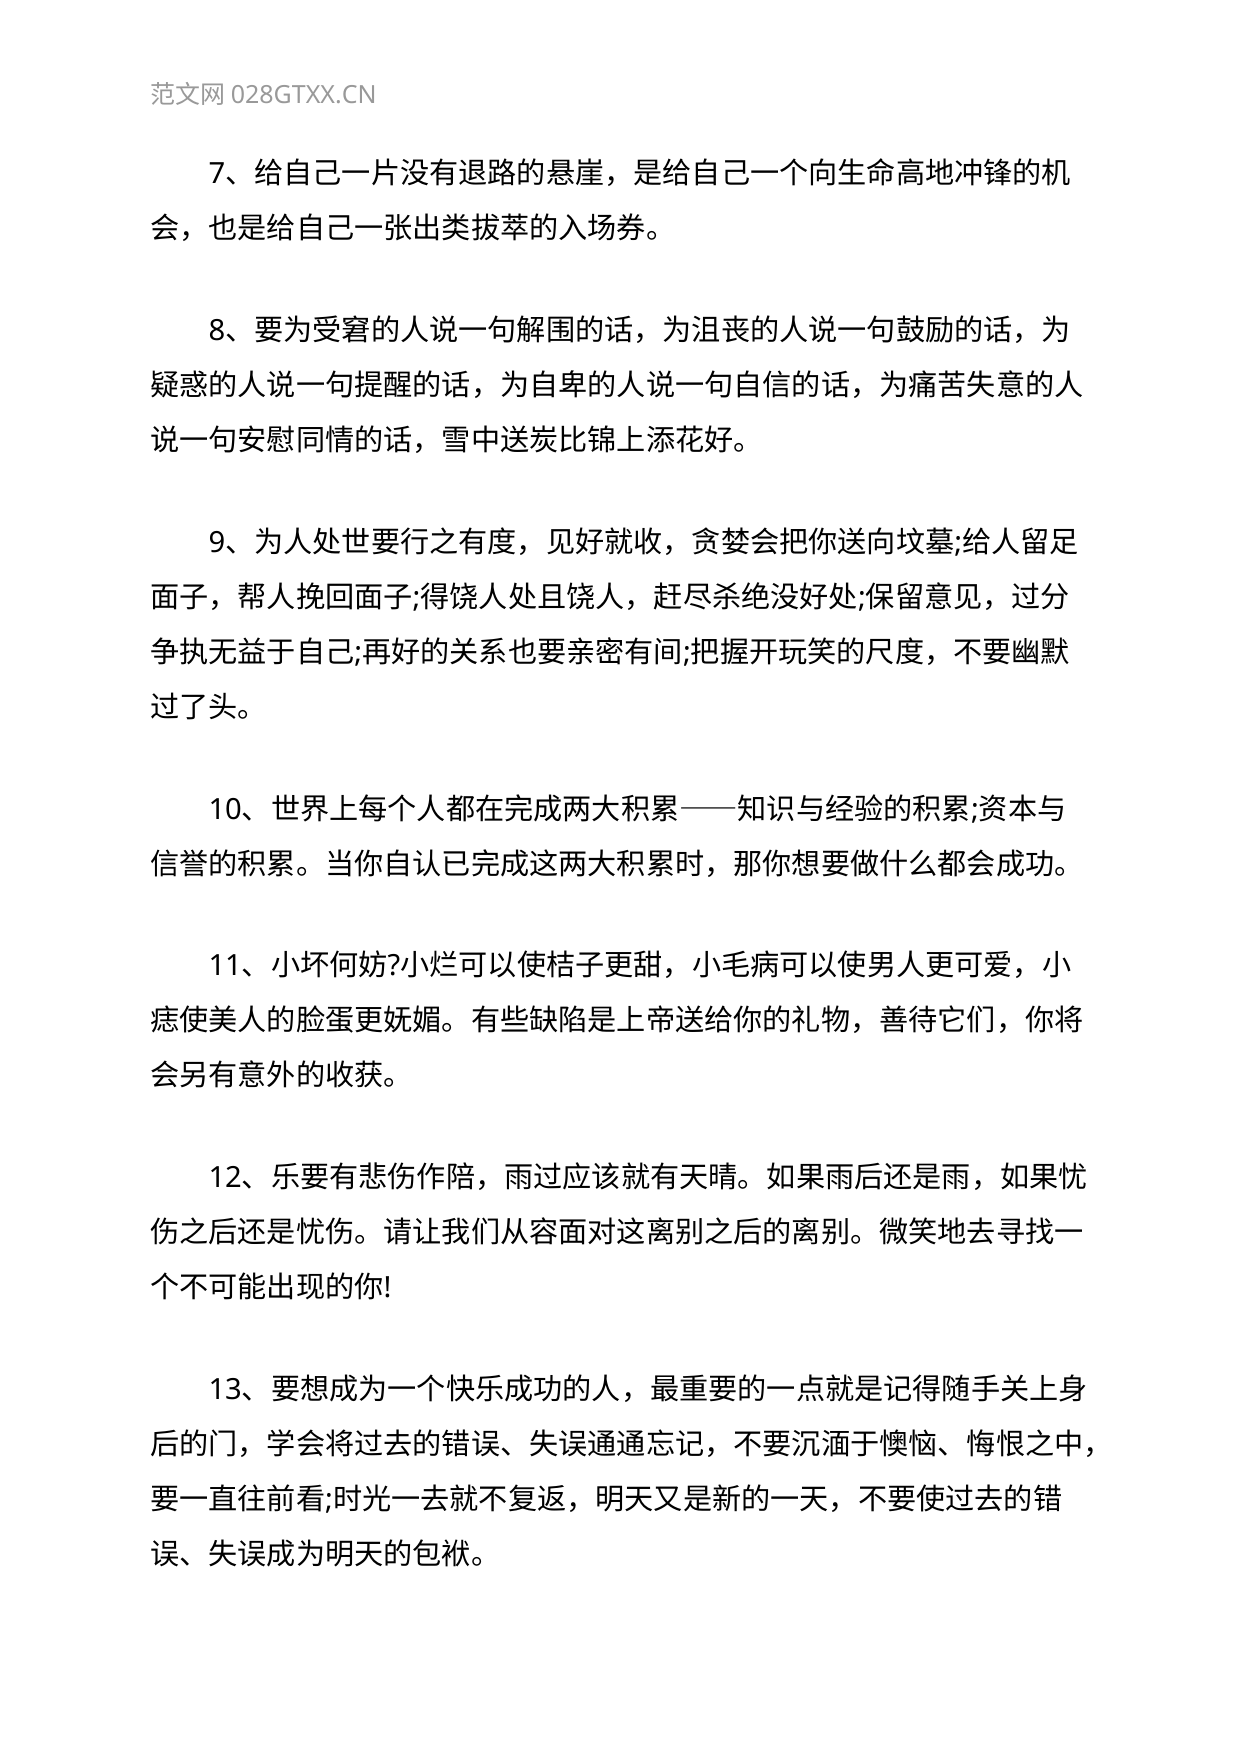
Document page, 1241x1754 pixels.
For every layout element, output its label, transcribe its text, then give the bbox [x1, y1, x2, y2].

text 10、世界上每个人都在完成两大积累――知识与经验的积累;资本与信誉的积累。当你自认已完成这两大积累时，那你想要做什么都会成功。 [150, 785, 1090, 882]
text 13、要想成为一个快乐成功的人，最重要的一点就是记得随手关上身后的门，学会将过去的错误、失误通通忘记，不要沉湎于懊恼、悔恨之中，要一直往前看;时光一去就不复返，明天又是新的一天，不要使过去的错误、失误成为明天的包袱。 [150, 1366, 1090, 1573]
text 9、为人处世要行之有度，见好就收，贪婪会把你送向坟墓;给人留足面子，帮人挽回面子;得饶人处且饶人，赶尽杀绝没好处;保留意见，过分争执无益于自己;再好的关系也要亲密有间;把握开玩笑的尺度，不要幽默过了头。 [150, 518, 1090, 726]
text 8、要为受窘的人说一句解围的话，为沮丧的人说一句鼓励的话，为疑惑的人说一句提醒的话，为自卑的人说一句自信的话，为痛苦失意的人说一句安慰同情的话，雪中送炭比锦上添花好。 [150, 307, 1090, 459]
text 12、乐要有悲伤作陪，雨过应该就有天晴。如果雨后还是雨，如果忧伤之后还是忧伤。请让我们从容面对这离别之后的离别。微笑地去寻找一个不可能出现的你! [150, 1154, 1090, 1306]
text 7、给自己一片没有退路的悬崖，是给自己一个向生命高地冲锋的机会，也是给自己一张出类拔萃的入场券。 [150, 150, 1090, 247]
text 11、小坏何妨?小烂可以使桔子更甜，小毛病可以使男人更可爱，小痣使美人的脸蛋更妩媚。有些缺陷是上帝送给你的礼物，善待它们，你将会另有意外的收获。 [150, 942, 1090, 1094]
